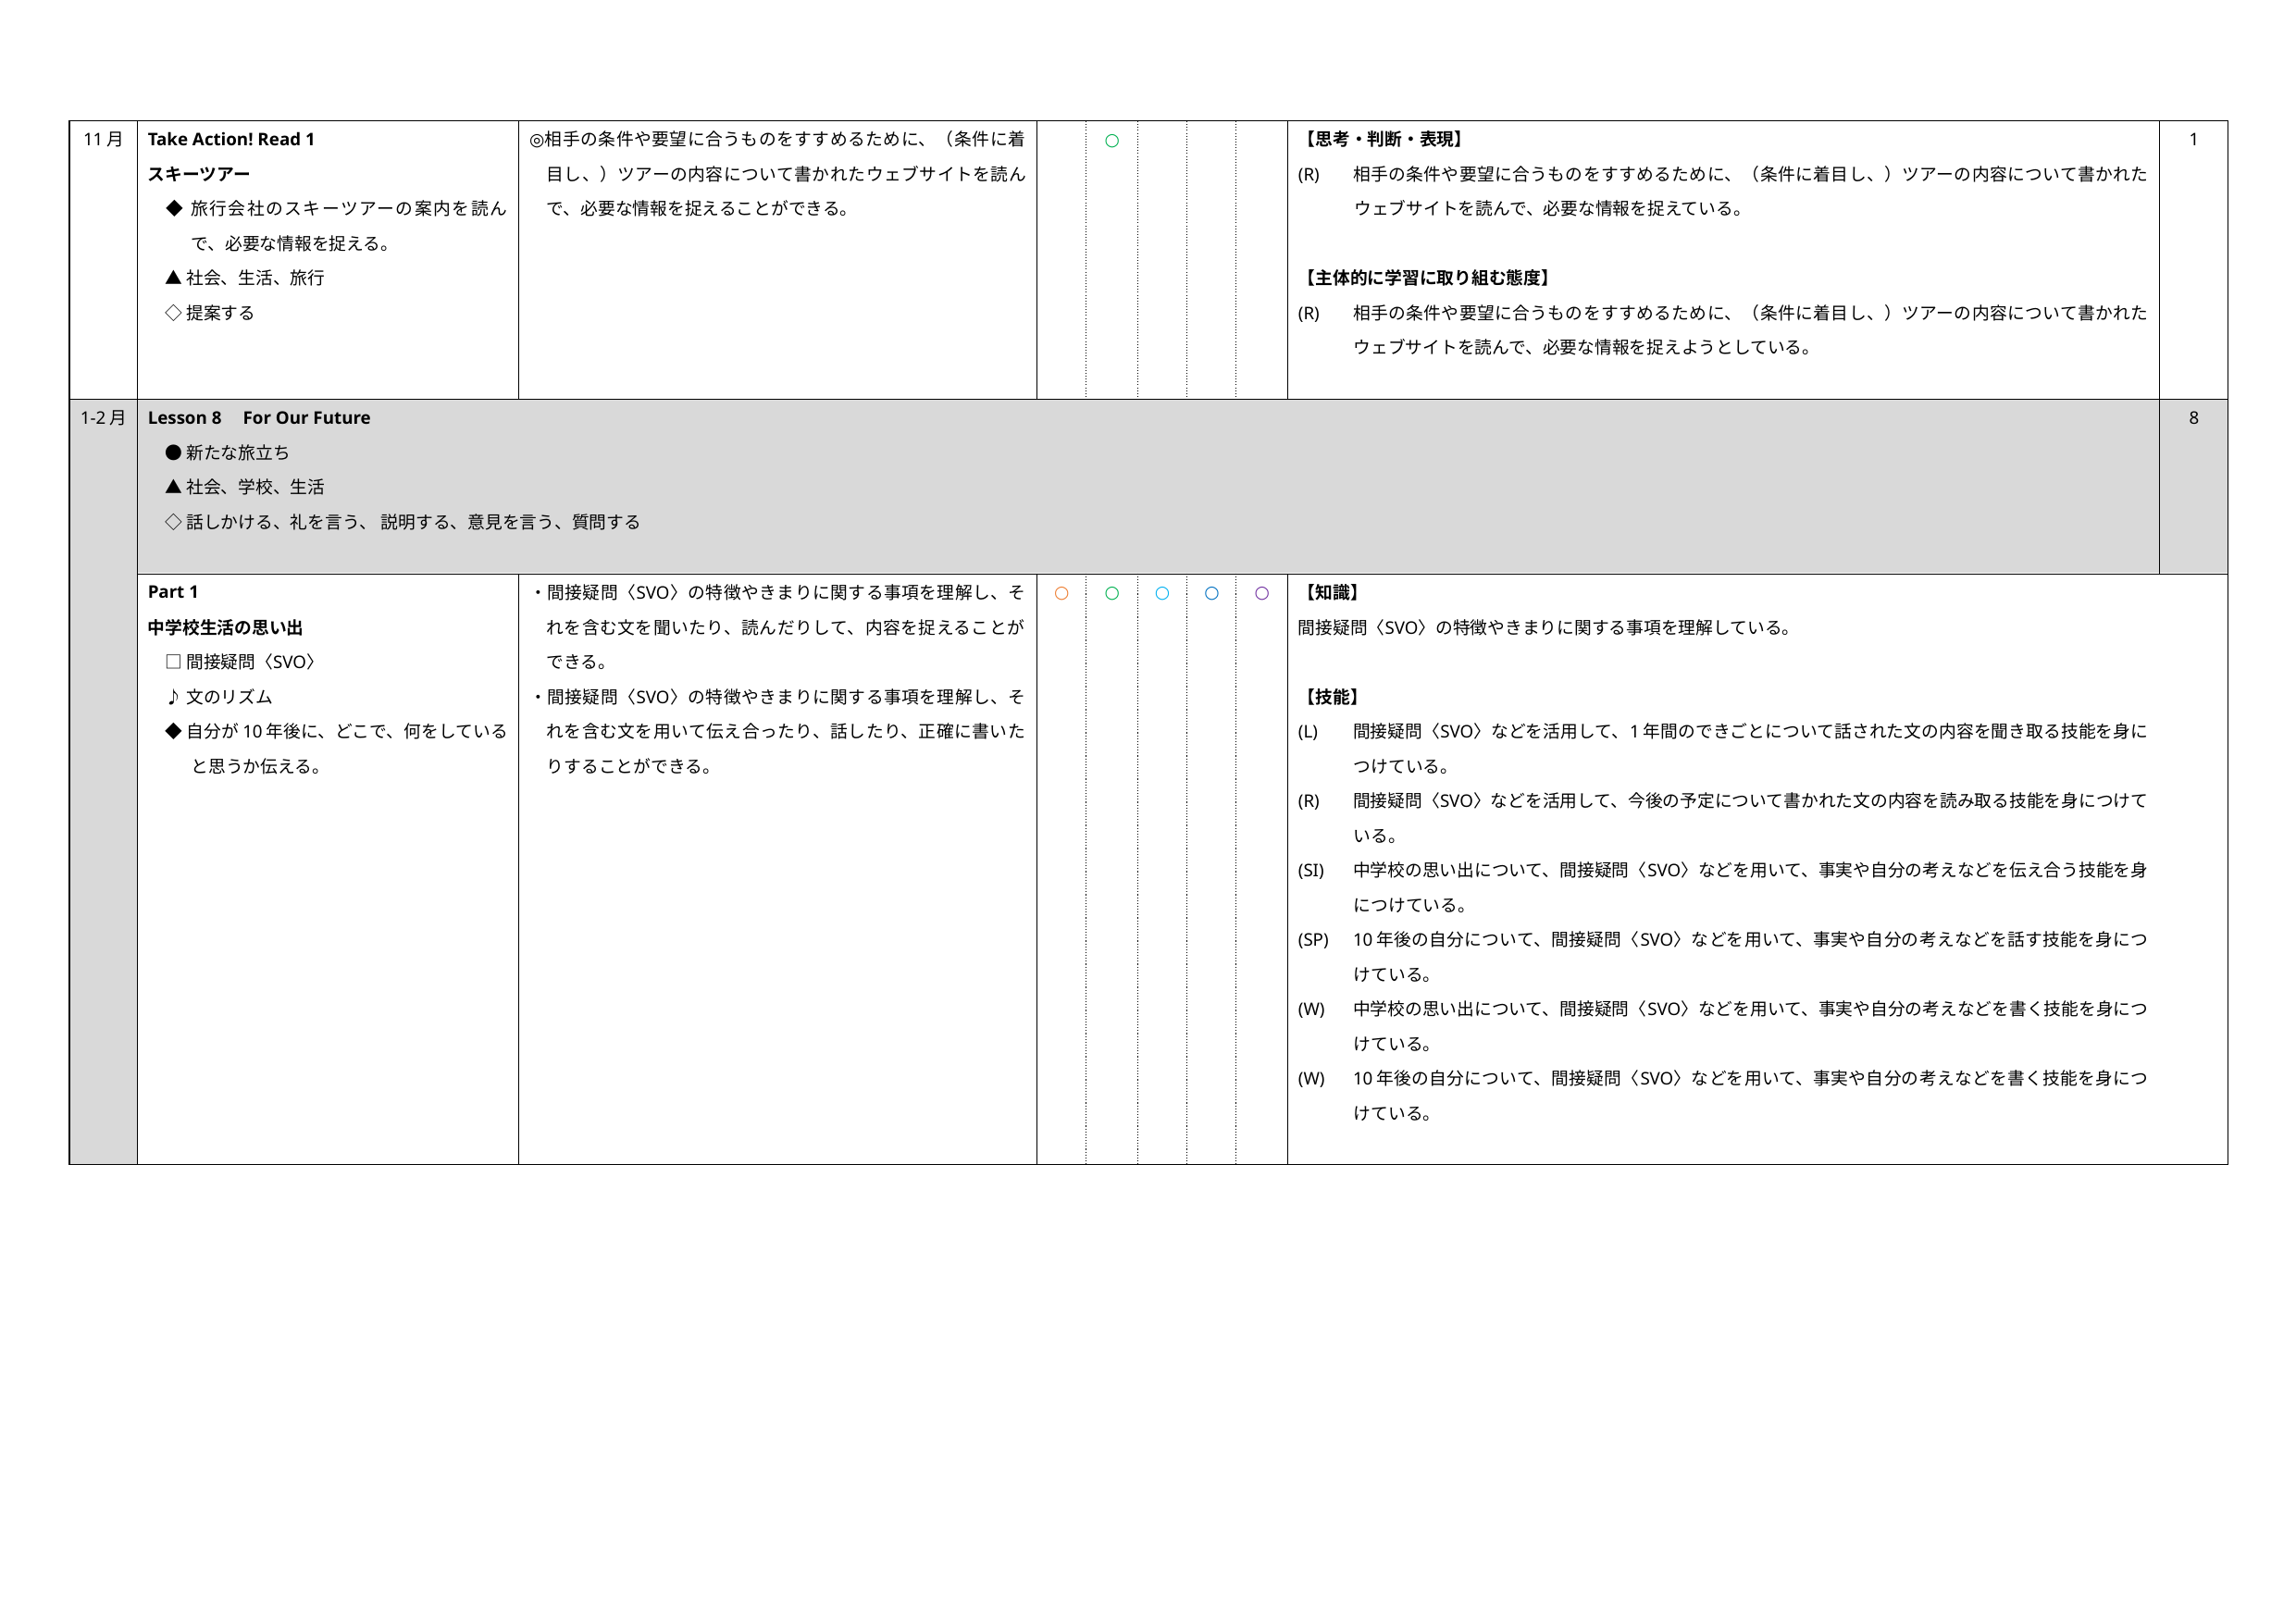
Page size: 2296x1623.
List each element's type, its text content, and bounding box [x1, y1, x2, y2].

table_cell 1 [2160, 121, 2228, 399]
table_cell Part 1 中学校生活の思い出 □ 間接疑問〈SVO〉 ♪ 文のリズム ◆ 自分が10年後に、どこで、何をしていると思うか伝える。 [138, 575, 518, 1164]
table_cell Lesson 8 For Our Future ● 新たな旅立ち ▲ 社会、学校、生活 ◇ 話しかける、礼を言う、 説明する、意見を言う、質問する [138, 400, 2159, 573]
table_cell Take Action! Read 1 スキーツアー ◆ 旅行会社のスキーツアーの案内を読んで、必要な情報を捉える。 ▲ 社会、生活、旅行 ◇ 提案する [138, 121, 518, 399]
table_cell ○ [1236, 575, 1287, 1164]
table_cell ○ [1086, 121, 1137, 399]
table_cell ○ [1187, 575, 1236, 1164]
table_cell [1187, 121, 1236, 399]
table_cell ・間接疑問〈SVO〉の特徴やきまりに関する事項を理解し、それを含む文を聞いたり、読んだりして、内容を捉えることができる。 ・間接疑問〈SVO〉の特徴やきまりに関する事項を理解し、それを含む文を用いて伝え合ったり、話したり、正確に書いたりすることができる。 [519, 575, 1036, 1164]
table_cell 8 [2160, 400, 2228, 573]
table_cell 【知識】 間接疑問〈SVO〉の特徴やきまりに関する事項を理解している。 【技能】 (L) 間接疑問〈SVO〉などを活用して、1年間のできごとについて話された文の内容を聞き取る技能を身につけている。 (R) 間接疑問〈SVO〉などを活用して、今後の予定について書かれた文の内容を読み取る技能を身につけている。 (SI) 中学校の思い出について、間接疑問〈SVO〉などを用いて、事実や自分の考えなどを伝え合う技能を身につけている。 (SP) 10年後の自分について、間接疑問〈SVO〉などを用いて、事実や自分の考えなどを話す技能を身につけている。 (W) 中学校の思い出について、間接疑問〈SVO〉などを用いて、事実や自分の考えなどを書く技能を身につけている。 (W) 10年後の自分について、間接疑問〈SVO〉などを用いて、事実や自分の考えなどを書く技能を身につけている。 [1288, 575, 2160, 1164]
table_cell [2160, 575, 2228, 1164]
table_cell [1037, 121, 1086, 399]
table_cell ○ [1137, 575, 1186, 1164]
table_cell ○ [1037, 575, 1086, 1164]
table_cell ○ [1086, 575, 1137, 1164]
table_cell [1236, 121, 1287, 399]
table_cell 【思考・判断・表現】 (R) 相手の条件や要望に合うものをすすめるために、（条件に着目し、）ツアーの内容について書かれたウェブサイトを読んで、必要な情報を捉えている。 【主体的に学習に取り組む態度】 (R) 相手の条件や要望に合うものをすすめるために、（条件に着目し、）ツアーの内容について書かれたウェブサイトを読んで、必要な情報を捉えようとしている。 [1288, 121, 2159, 399]
table_cell 1-2月 [70, 400, 137, 1164]
table_cell [1137, 121, 1186, 399]
table_cell 11月 [70, 121, 137, 399]
table_cell ◎相手の条件や要望に合うものをすすめるために、（条件に着目し、）ツアーの内容について書かれたウェブサイトを読んで、必要な情報を捉えることができる。 [519, 121, 1036, 399]
